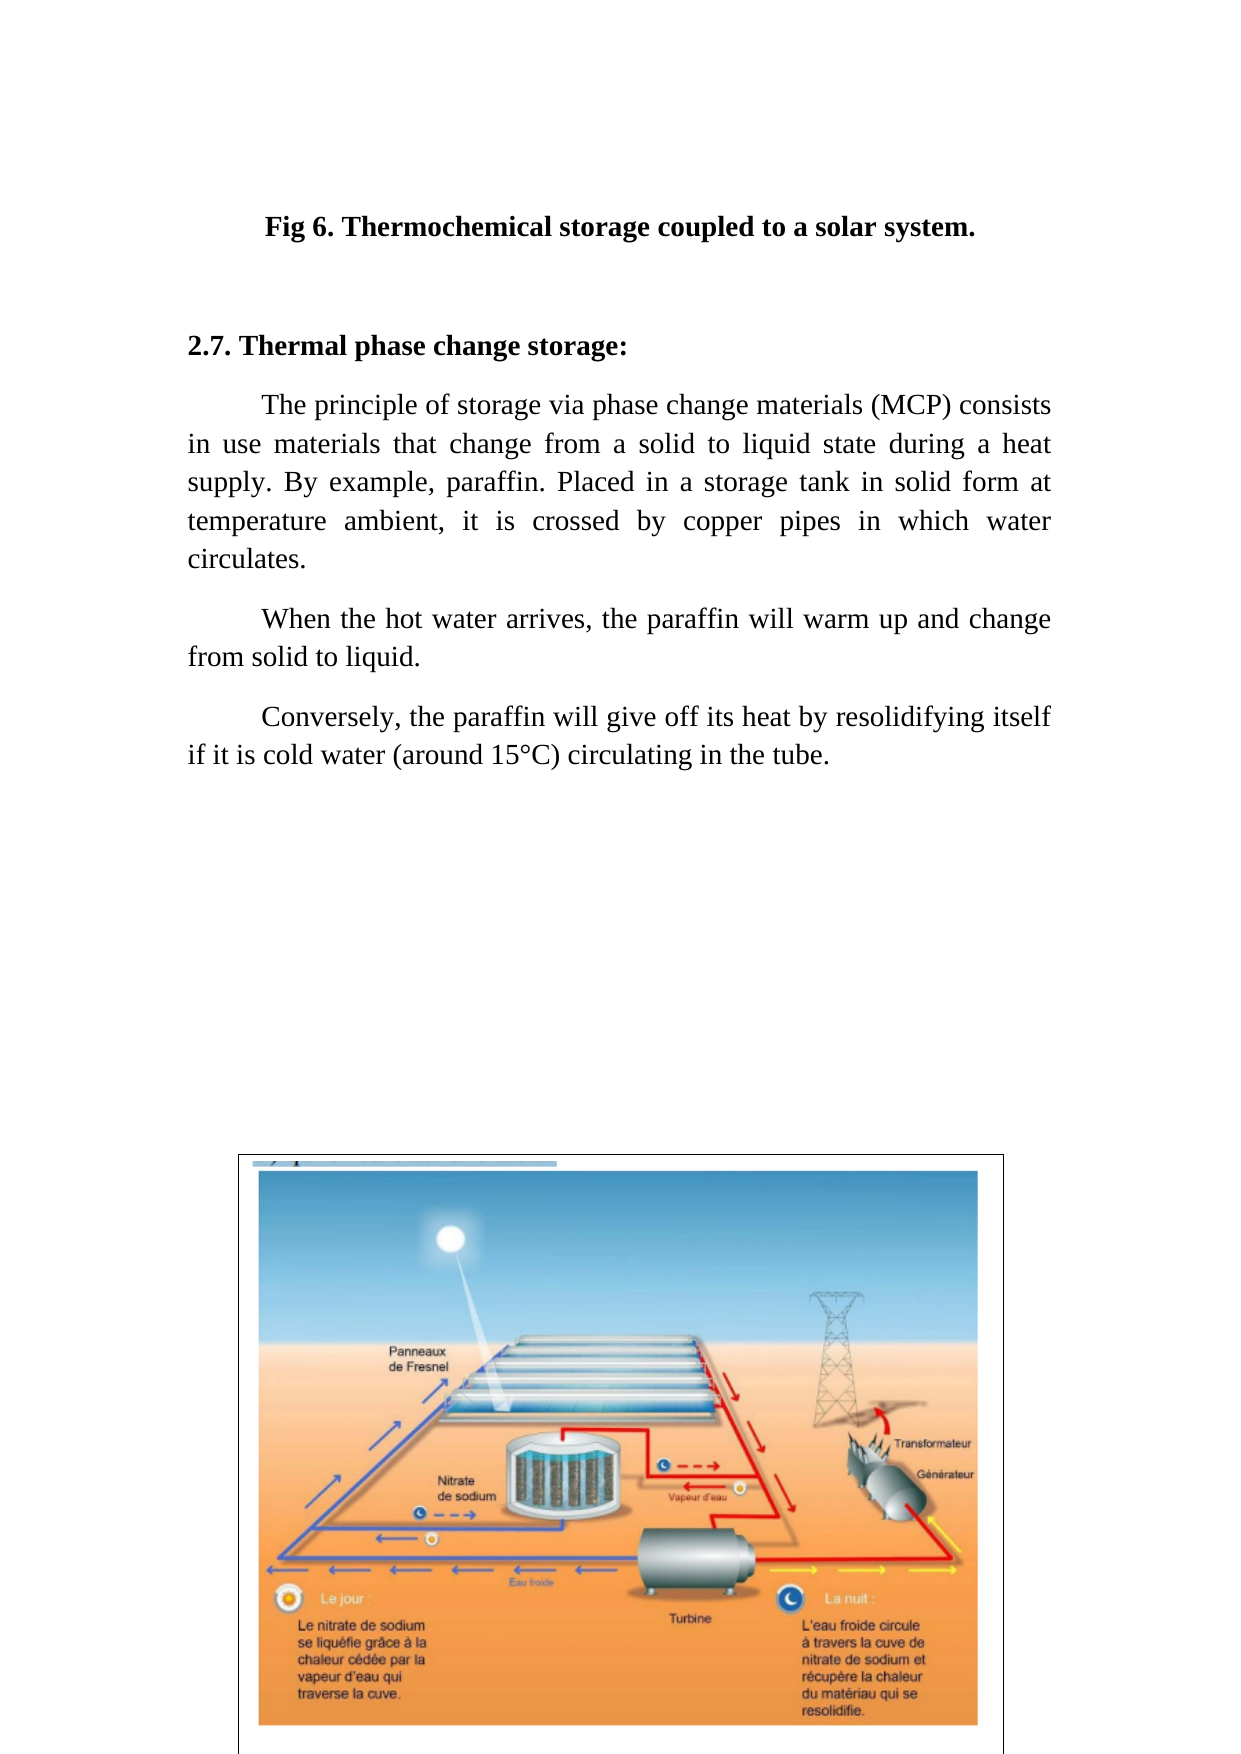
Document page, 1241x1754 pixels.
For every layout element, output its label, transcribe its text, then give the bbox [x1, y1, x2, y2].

picture [252, 1161, 989, 1745]
text Conversely, the paraffin will give off its heat by resolidifying itself if it is cold water (around 15°C) circulating in the tube. [187, 699, 1053, 771]
text 2.7. Thermal phase change storage: [187, 328, 1053, 362]
text When the hot water arrives, the paraffin will warm up and change from solid to liquid. [187, 601, 1053, 673]
text The principle of storage via phase change materials (MCP) consists in use materials that change from a solid to liquid state during a heat supply. By example, paraffin. Placed in a storage tank in solid form at temperature ambient, it is crossed by copper pipes in which water circulates. [187, 387, 1053, 575]
text Fig 6. Thermochemical storage coupled to a solar system. [187, 209, 1053, 243]
